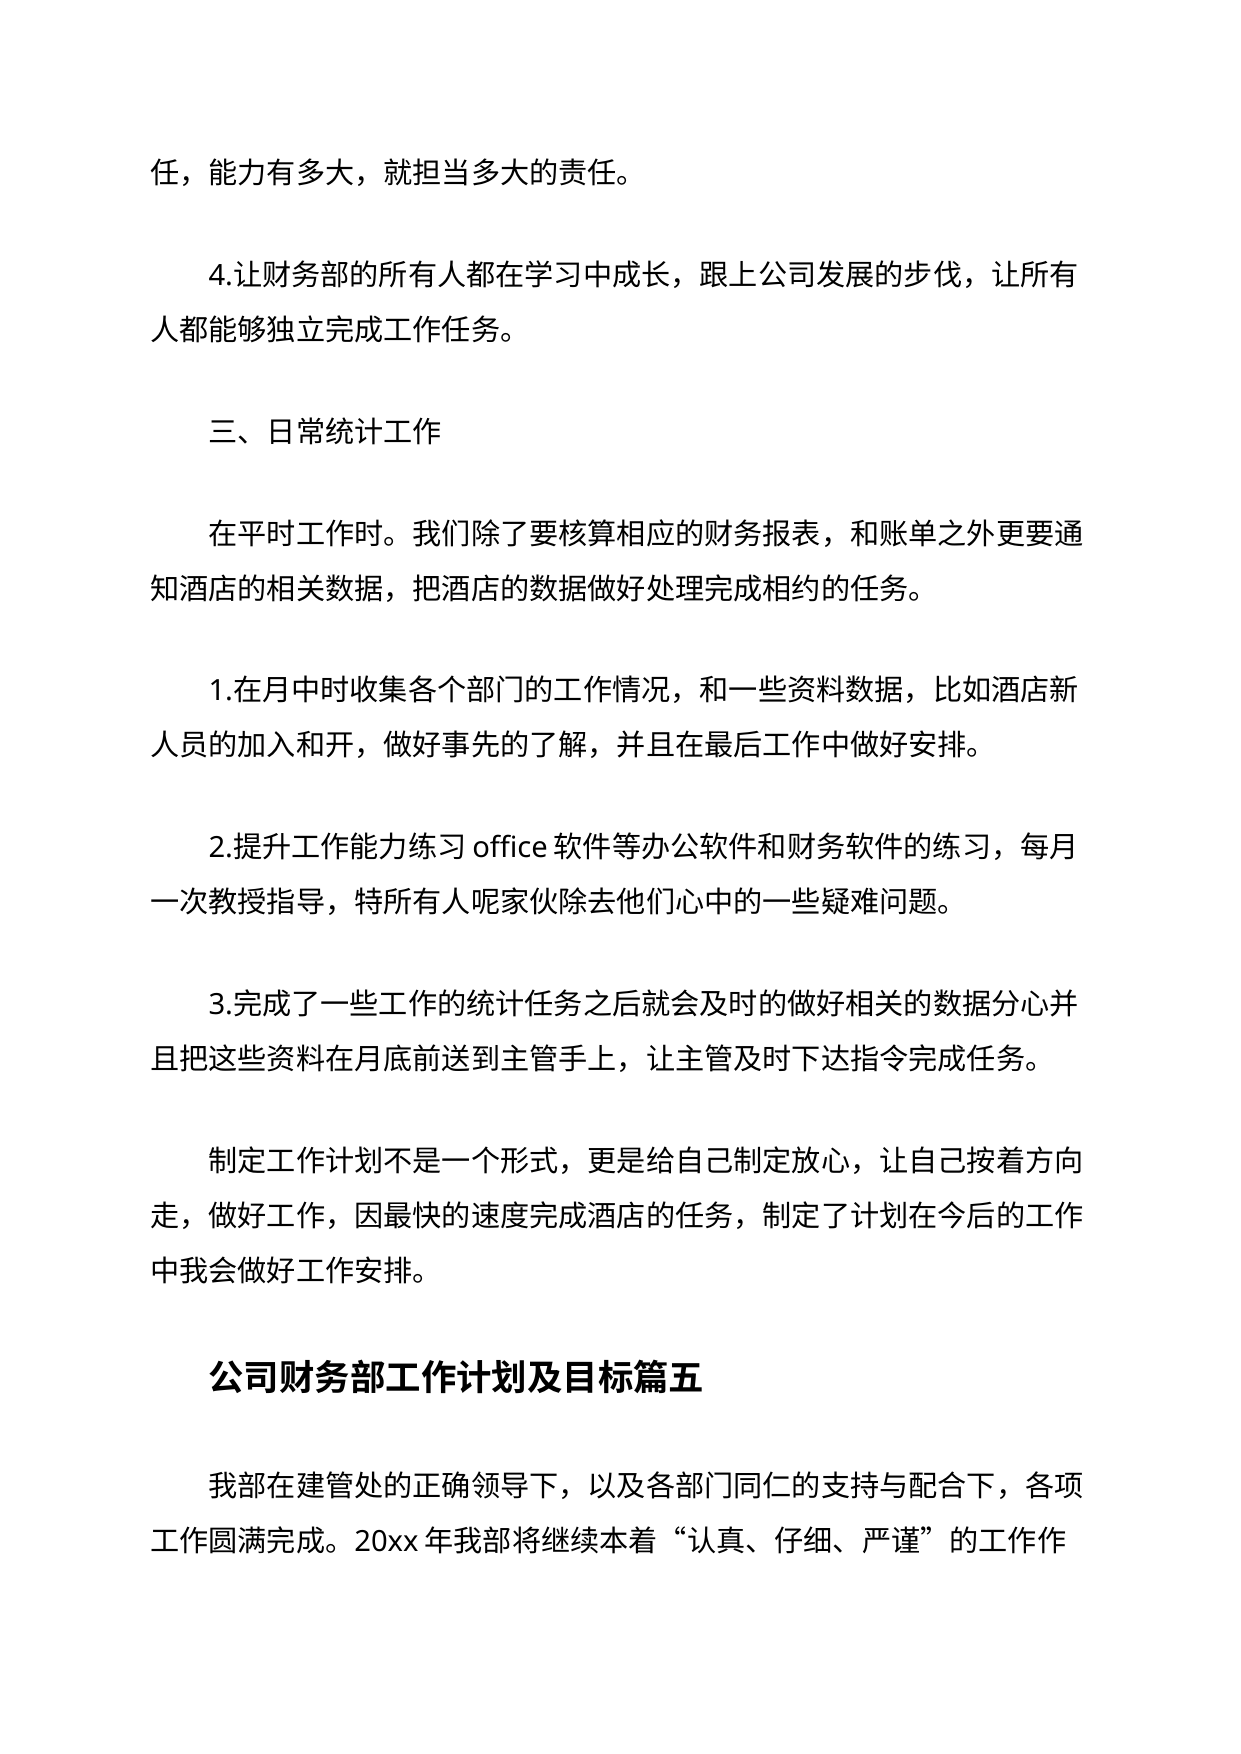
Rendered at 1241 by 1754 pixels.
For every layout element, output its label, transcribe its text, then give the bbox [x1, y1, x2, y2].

text 3.完成了一些工作的统计任务之后就会及时的做好相关的数据分心并且把这些资料在月底前送到主管手上，让主管及时下达指令完成任务。 [150, 981, 1090, 1078]
text 1.在月中时收集各个部门的工作情况，和一些资料数据，比如酒店新人员的加入和开，做好事先的了解，并且在最后工作中做好安排。 [150, 667, 1090, 764]
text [150, 150, 1090, 192]
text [150, 1462, 1090, 1559]
text 公司财务部工作计划及目标篇五 [150, 1349, 1090, 1400]
text 在平时工作时。我们除了要核算相应的财务报表，和账单之外更要通知酒店的相关数据，把酒店的数据做好处理完成相约的任务。 [150, 510, 1090, 607]
text 4.让财务部的所有人都在学习中成长，跟上公司发展的步伐，让所有人都能够独立完成工作任务。 [150, 252, 1090, 349]
text 制定工作计划不是一个形式，更是给自己制定放心，让自己按着方向走，做好工作，因最快的速度完成酒店的任务，制定了计划在今后的工作中我会做好工作安排。 [150, 1137, 1090, 1289]
text 2.提升工作能力练习office软件等办公软件和财务软件的练习，每月一次教授指导，特所有人呢家伙除去他们心中的一些疑难问题。 [150, 824, 1090, 921]
text 三、日常统计工作 [150, 408, 1090, 451]
